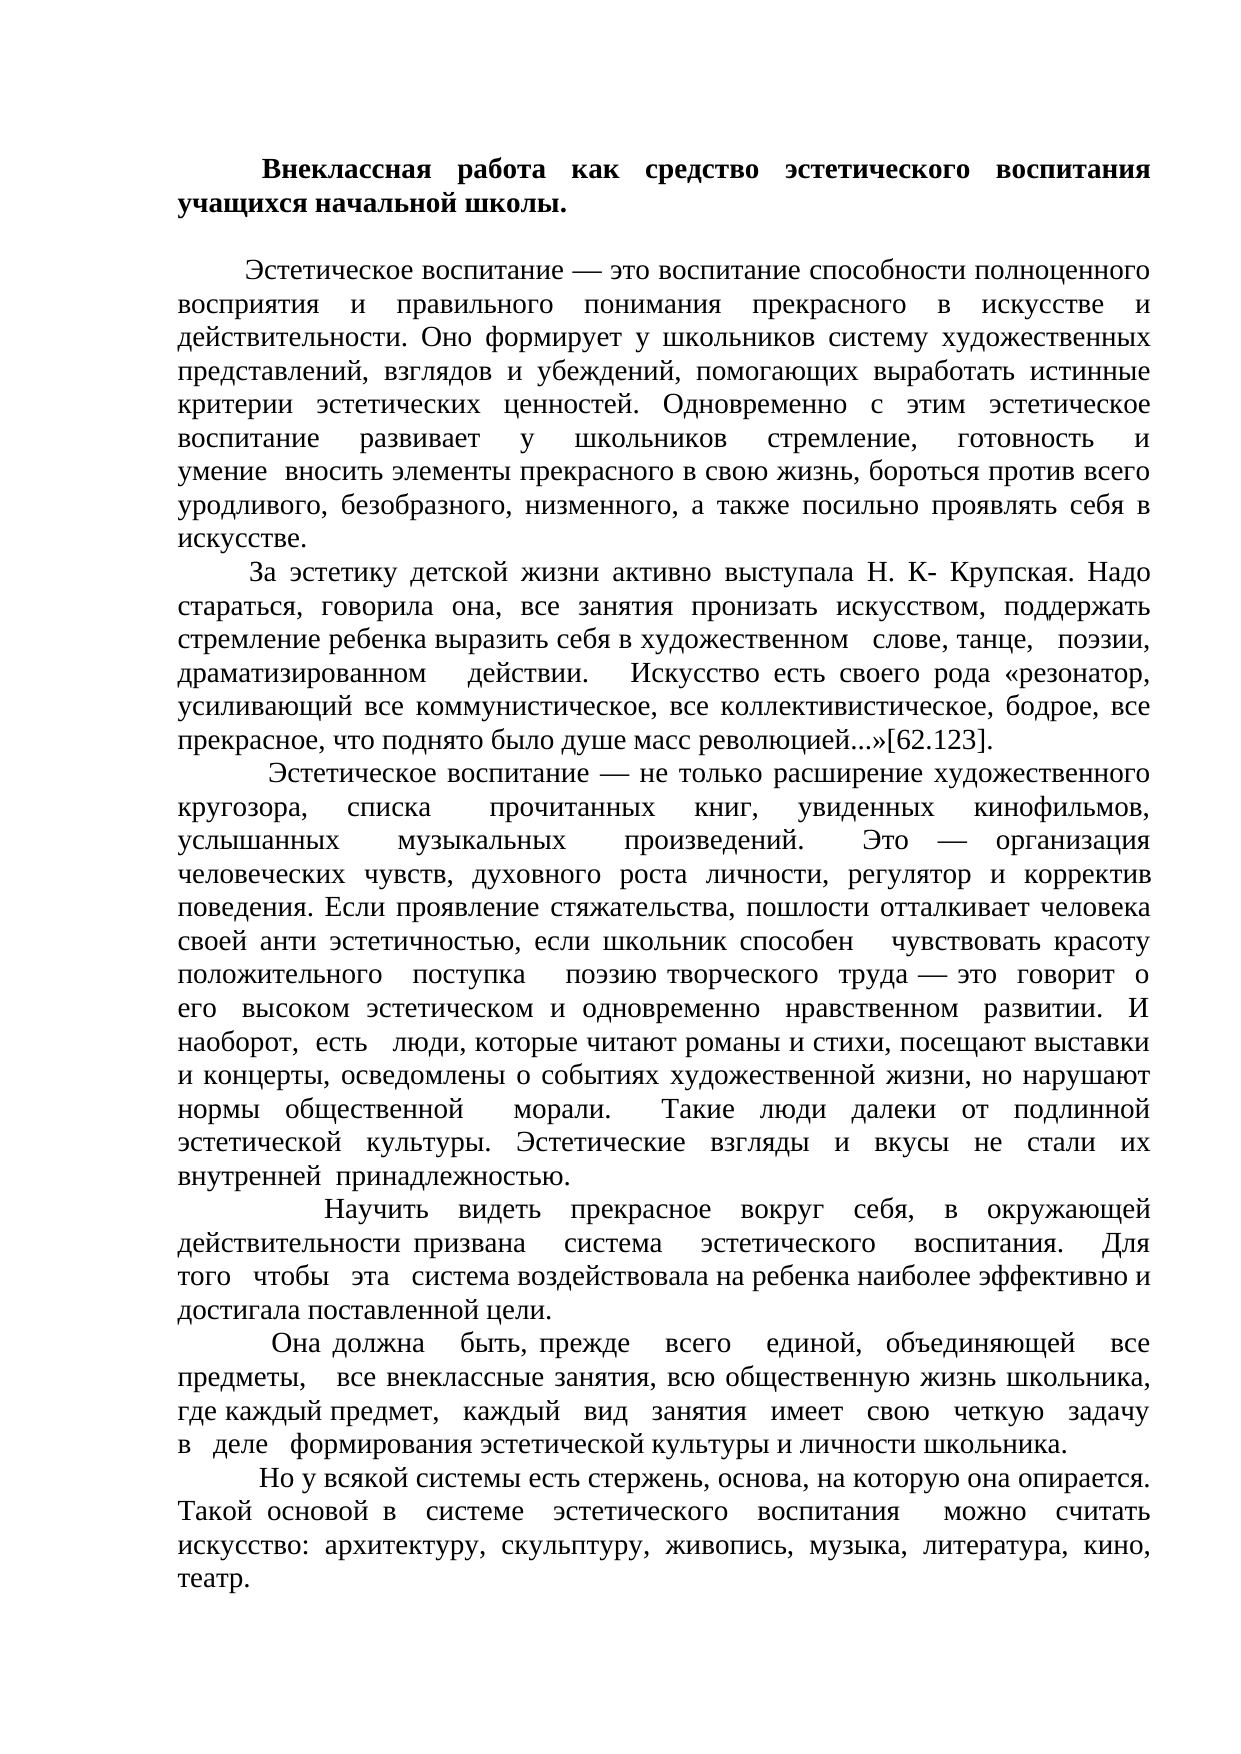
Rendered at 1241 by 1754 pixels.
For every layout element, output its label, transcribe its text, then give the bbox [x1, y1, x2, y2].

text За эстетику детской жизни активно выступала Н. К- Крупская. Надо стараться, говорила она, все занятия пронизать искусством, поддержать стремление ребенка выразить себя в художественном слове, танце, поэзии, драматизированном действии. Искусство есть своего рода «резонатор, усиливающий все коммунистическое, все коллективистическое, бодрое, все прекрасное, что поднято было душе масс революцией...»[62.123]. [177, 554, 1152, 755]
text Эстетическое воспитание — это воспитание способности полноценного восприятия и правильного понимания прекрасного в искусстве и действительности. Оно формирует у школьников систему художественных представлений, взглядов и убеждений, помогающих выработать истинные критерии эстетических ценностей. Одновременно с этим эстетическое воспитание развивает у школьников стремление, готовность и умение вносить элементы прекрасного в свою жизнь, бороться против всего уродливого, безобразного, низменного, а также посильно проявлять себя в искусстве. [177, 252, 1152, 554]
text Эстетическое воспитание — не только расширение художественного кругозора, списка прочитанных книг, увиденных кинофильмов, услышанных музыкальных произведений. Это — организация человеческих чувств, духовного роста личности, регулятор и корректив поведения. Если проявление стяжательства, пошлости отталкивает человека своей анти эстетичностью, если школьник способен чувствовать красоту положительного поступка поэзию творческого труда — это говорит о его высоком эстетическом и одновременно нравственном развитии. И наоборот, есть люди, которые читают романы и стихи, посещают выставки и концерты, осведомлены о событиях художественной жизни, но нарушают нормы общественной морали. Такие люди далеки от подлинной эстетической культуры. Эстетические взгляды и вкусы не стали их внутренней принадлежностью. [177, 755, 1152, 1191]
text Но у всякой системы есть стержень, основа, на которую она опирается. Такой основой в системе эстетического воспитания можно считать искусство: архитектуру, скульптуру, живопись, музыка, литература, кино, театр. [177, 1460, 1152, 1594]
text Внеклассная работа как средство эстетического воспитания учащихся начальной школы. [177, 152, 1152, 219]
text Она должна быть, прежде всего единой, объединяющей все предметы, все внеклассные занятия, всю общественную жизнь школьника, где каждый предмет, каждый вид занятия имеет свою четкую задачу в деле формирования эстетической культуры и личности школьника. [177, 1326, 1152, 1460]
text Научить видеть прекрасное вокруг себя, в окружающей действительности призвана система эстетического воспитания. Для того чтобы эта система воздействовала на ребенка наиболее эффективно и достигала поставленной цели. [177, 1191, 1152, 1326]
